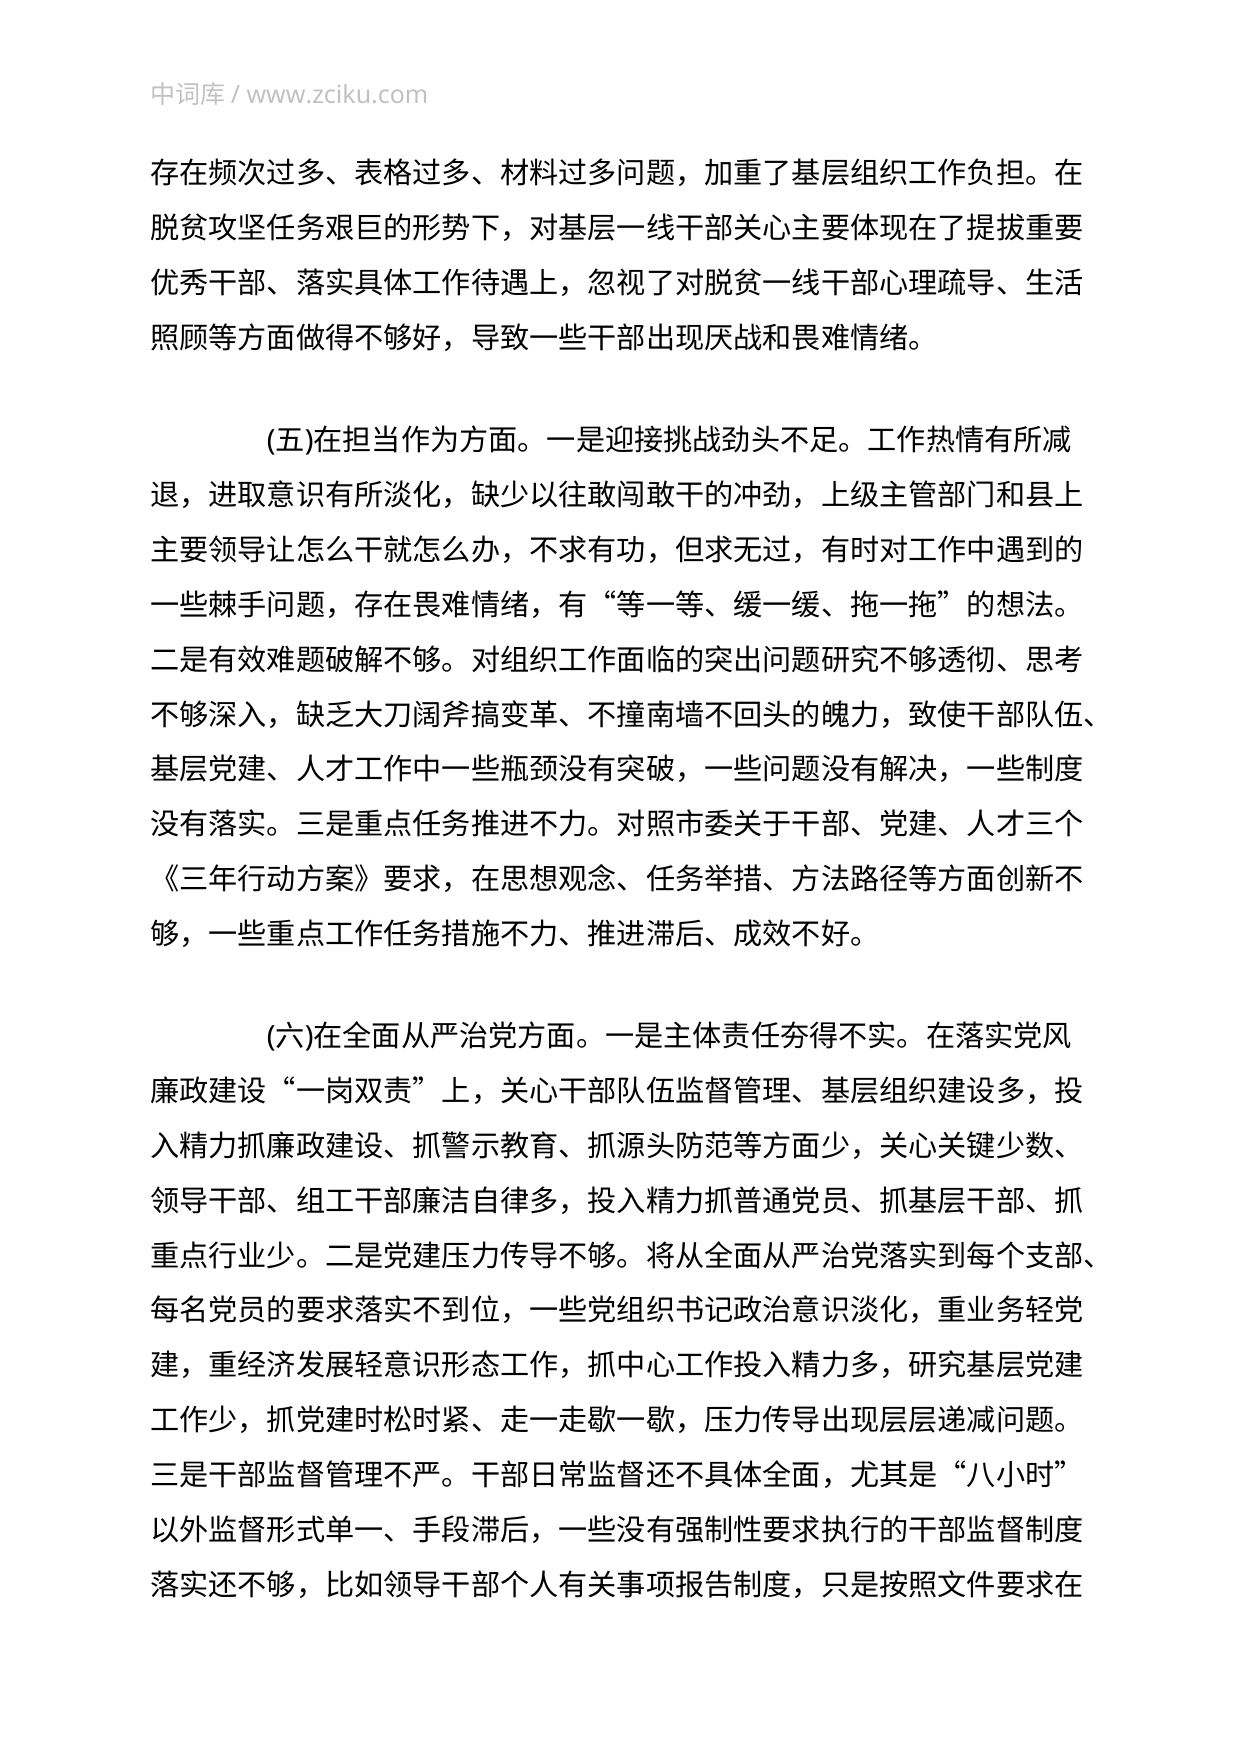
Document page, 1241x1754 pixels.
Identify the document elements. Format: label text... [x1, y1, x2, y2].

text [150, 1012, 1090, 1604]
text (五)在担当作为方面。一是迎接挑战劲头不足。工作热情有所减退，进取意识有所淡化，缺少以往敢闯敢干的冲劲，上级主管部门和县上主要领导让怎么干就怎么办，不求有功，但求无过，有时对工作中遇到的一些棘手问题，存在畏难情绪，有“等一等、缓一缓、拖一拖”的想法。二是有效难题破解不够。对组织工作面临的突出问题研究不够透彻、思考不够深入，缺乏大刀阔斧搞变革、不撞南墙不回头的魄力，致使干部队伍、基层党建、人才工作中一些瓶颈没有突破，一些问题没有解决，一些制度没有落实。三是重点任务推进不力。对照市委关于干部、党建、人才三个《三年行动方案》要求，在思想观念、任务举措、方法路径等方面创新不够，一些重点工作任务措施不力、推进滞后、成效不好。 [150, 416, 1090, 953]
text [150, 150, 1090, 357]
